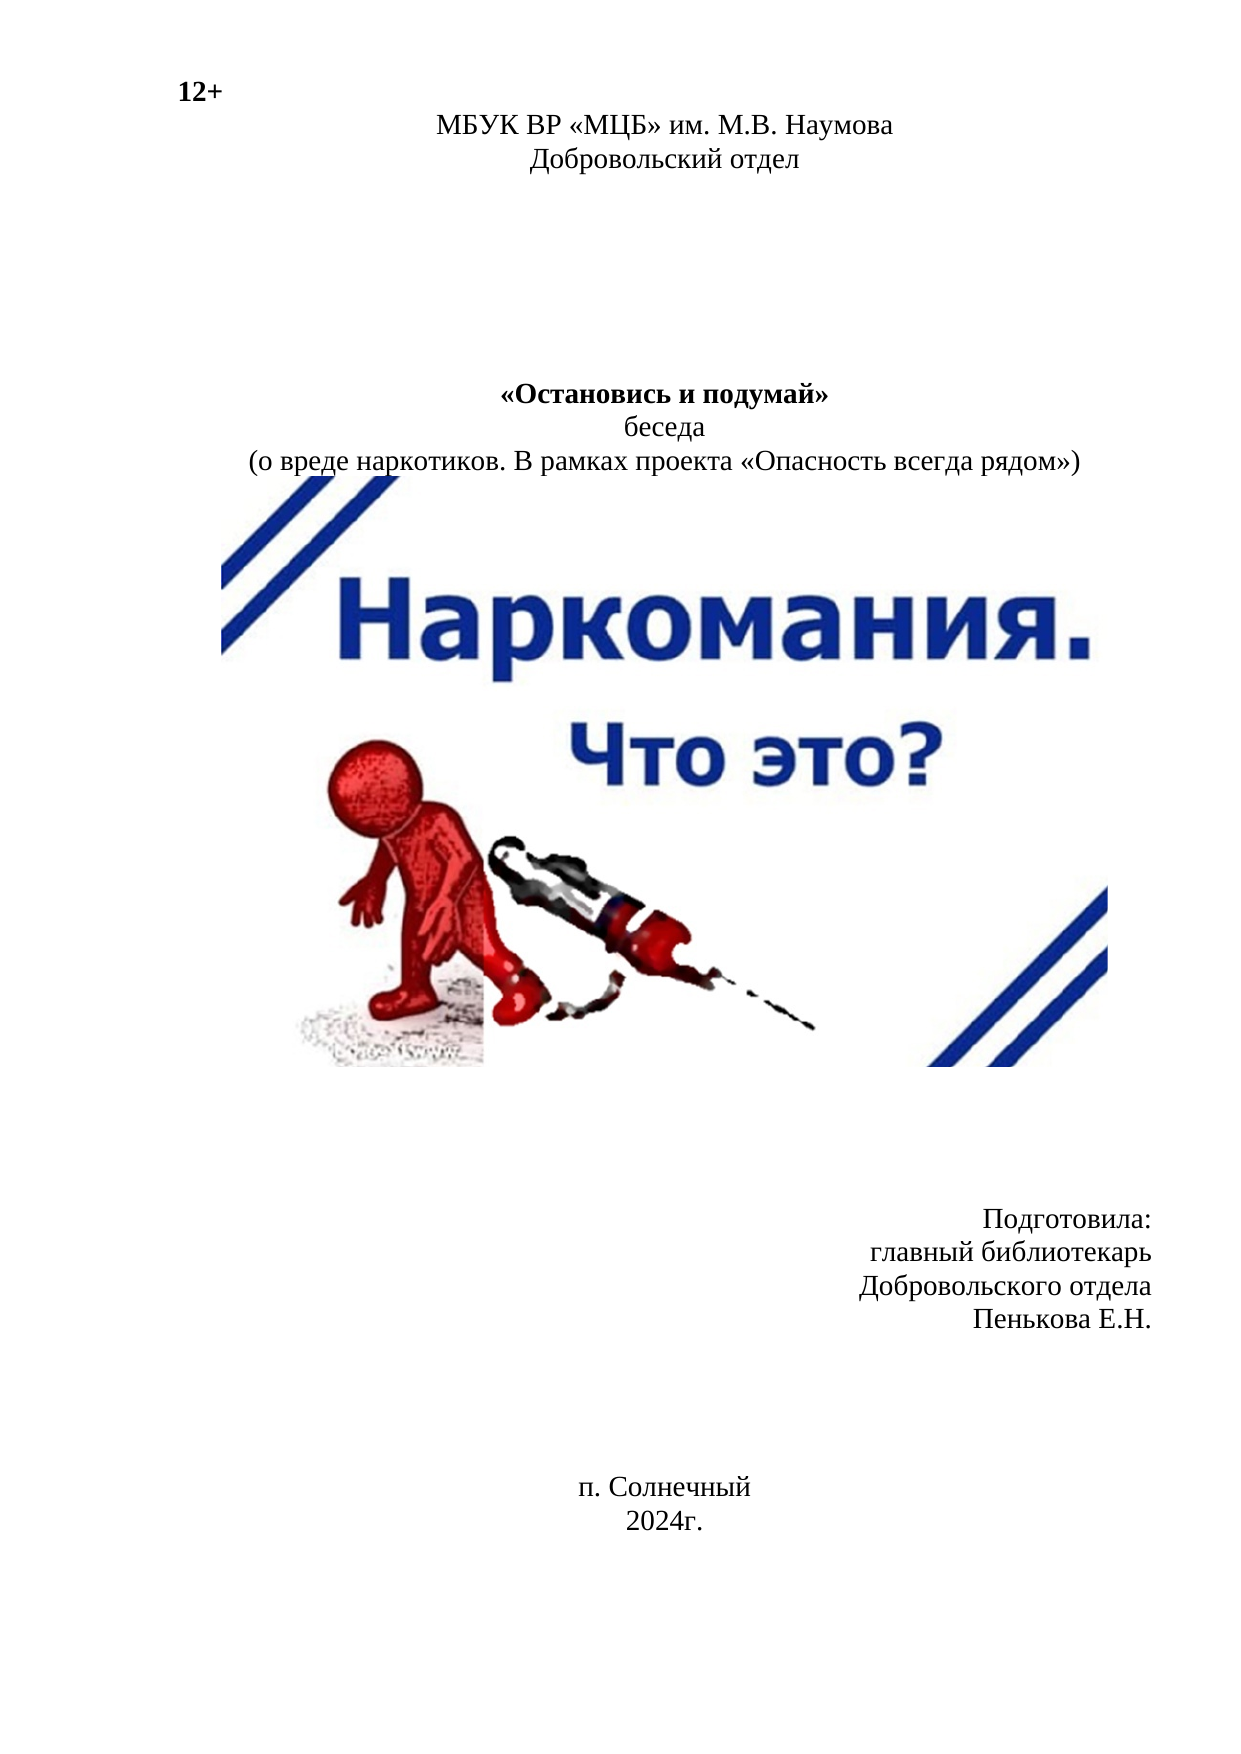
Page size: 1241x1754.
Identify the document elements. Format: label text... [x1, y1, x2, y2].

text п. Солнечный [177, 1469, 1152, 1503]
text Подготовила: [177, 1201, 1152, 1234]
text Добровольского отдела [177, 1268, 1152, 1302]
picture [221, 476, 1108, 1067]
text беседа [177, 409, 1152, 443]
text «Остановись и подумай» [177, 376, 1152, 409]
text МБУК ВР «МЦБ» им. М.В. Наумова [177, 107, 1152, 141]
text Добровольский отдел [177, 141, 1152, 174]
text Пенькова Е.Н. [177, 1302, 1152, 1335]
text главный библиотекарь [177, 1234, 1152, 1268]
text 2024г. [177, 1503, 1152, 1536]
text 12+ [177, 74, 1152, 107]
text (о вреде наркотиков. В рамках проекта «Опасность всегда рядом») [177, 443, 1152, 476]
